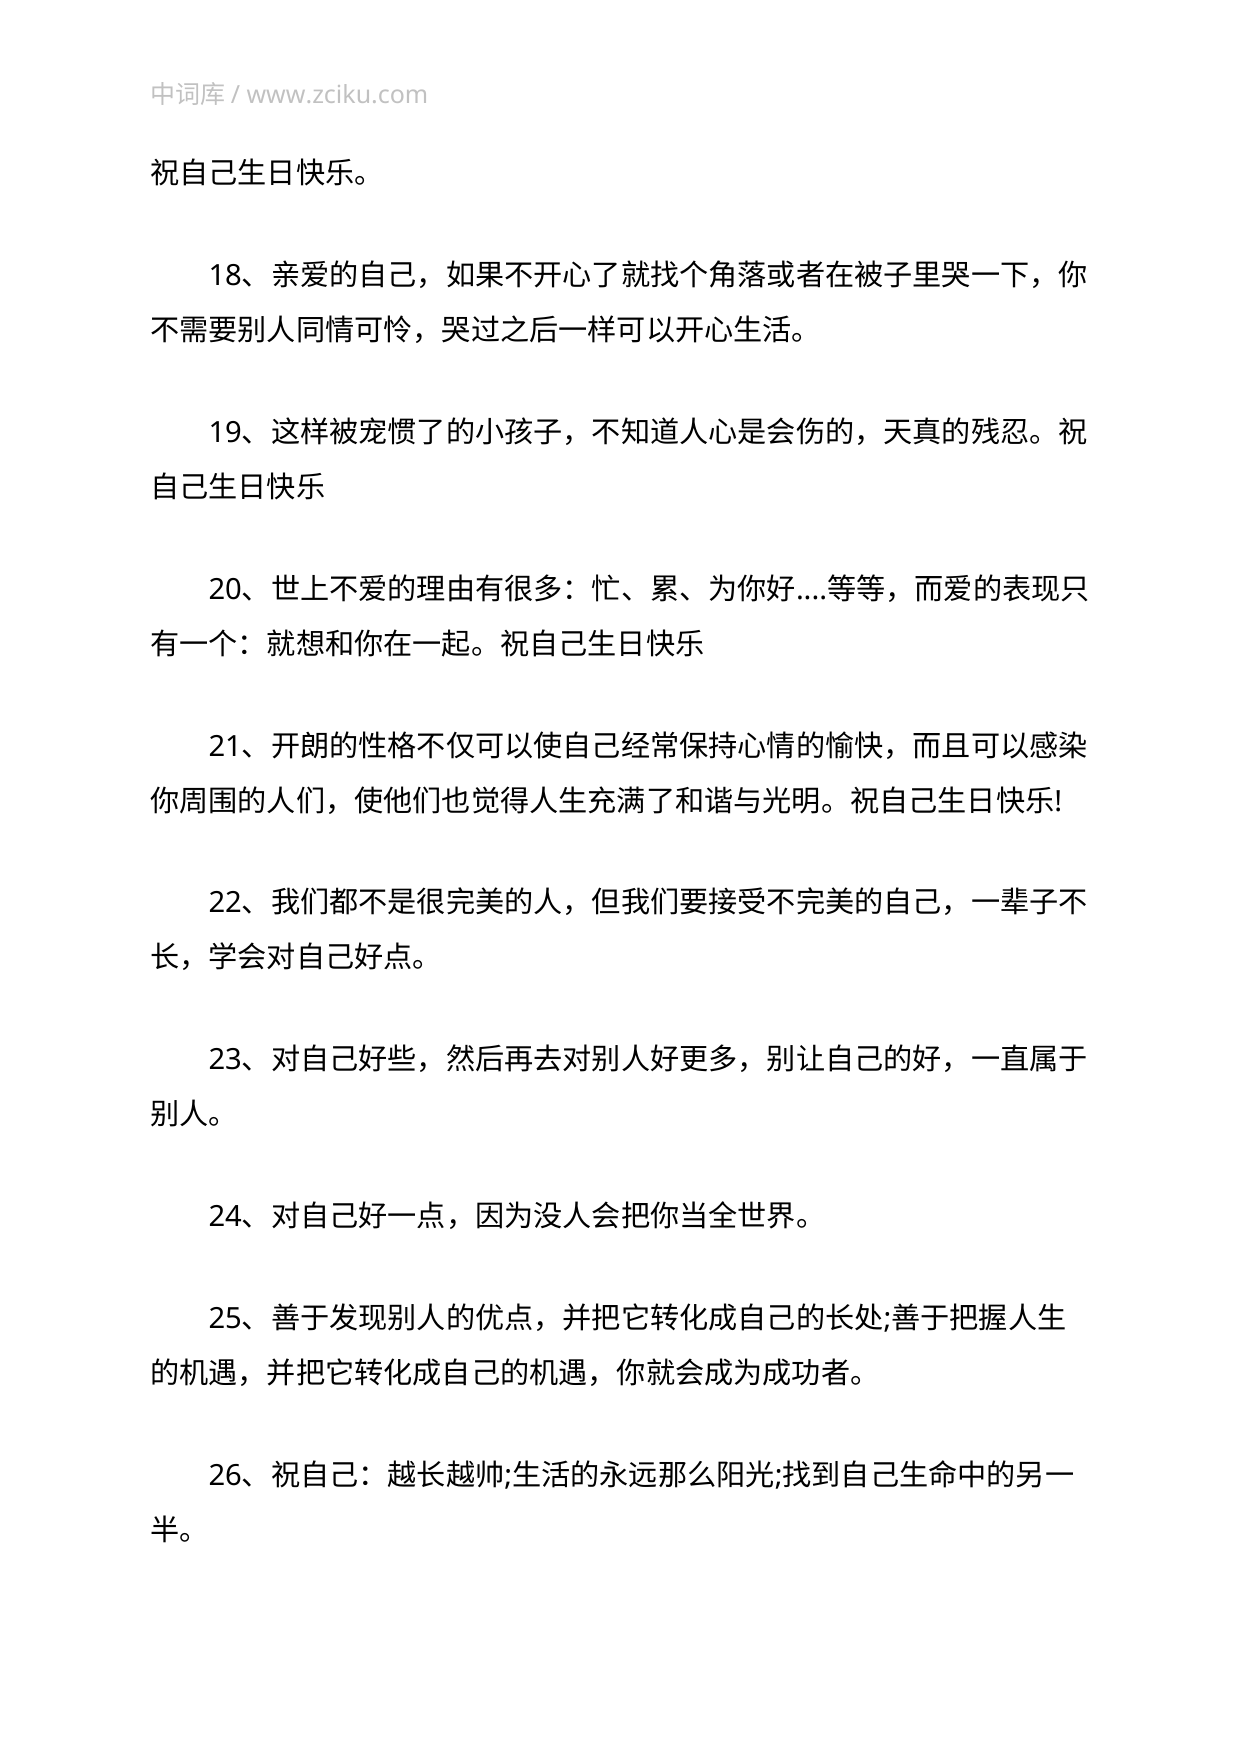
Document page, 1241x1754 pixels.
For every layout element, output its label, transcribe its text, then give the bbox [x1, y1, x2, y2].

text 25、善于发现别人的优点，并把它转化成自己的长处;善于把握人生的机遇，并把它转化成自己的机遇，你就会成为成功者。 [150, 1294, 1090, 1392]
text 19、这样被宠惯了的小孩子，不知道人心是会伤的，天真的残忍。祝自己生日快乐 [150, 408, 1090, 506]
text 21、开朗的性格不仅可以使自己经常保持心情的愉快，而且可以感染你周围的人们，使他们也觉得人生充满了和谐与光明。祝自己生日快乐! [150, 722, 1090, 819]
text 20、世上不爱的理由有很多：忙、累、为你好....等等，而爱的表现只有一个：就想和你在一起。祝自己生日快乐 [150, 565, 1090, 663]
text 24、对自己好一点，因为没人会把你当全世界。 [150, 1193, 1090, 1235]
text 23、对自己好些，然后再去对别人好更多，别让自己的好，一直属于别人。 [150, 1036, 1090, 1133]
text 26、祝自己：越长越帅;生活的永远那么阳光;找到自己生命中的另一半。 [150, 1451, 1090, 1549]
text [150, 150, 1090, 192]
text 18、亲爱的自己，如果不开心了就找个角落或者在被子里哭一下，你不需要别人同情可怜，哭过之后一样可以开心生活。 [150, 252, 1090, 349]
text 22、我们都不是很完美的人，但我们要接受不完美的自己，一辈子不长，学会对自己好点。 [150, 879, 1090, 976]
